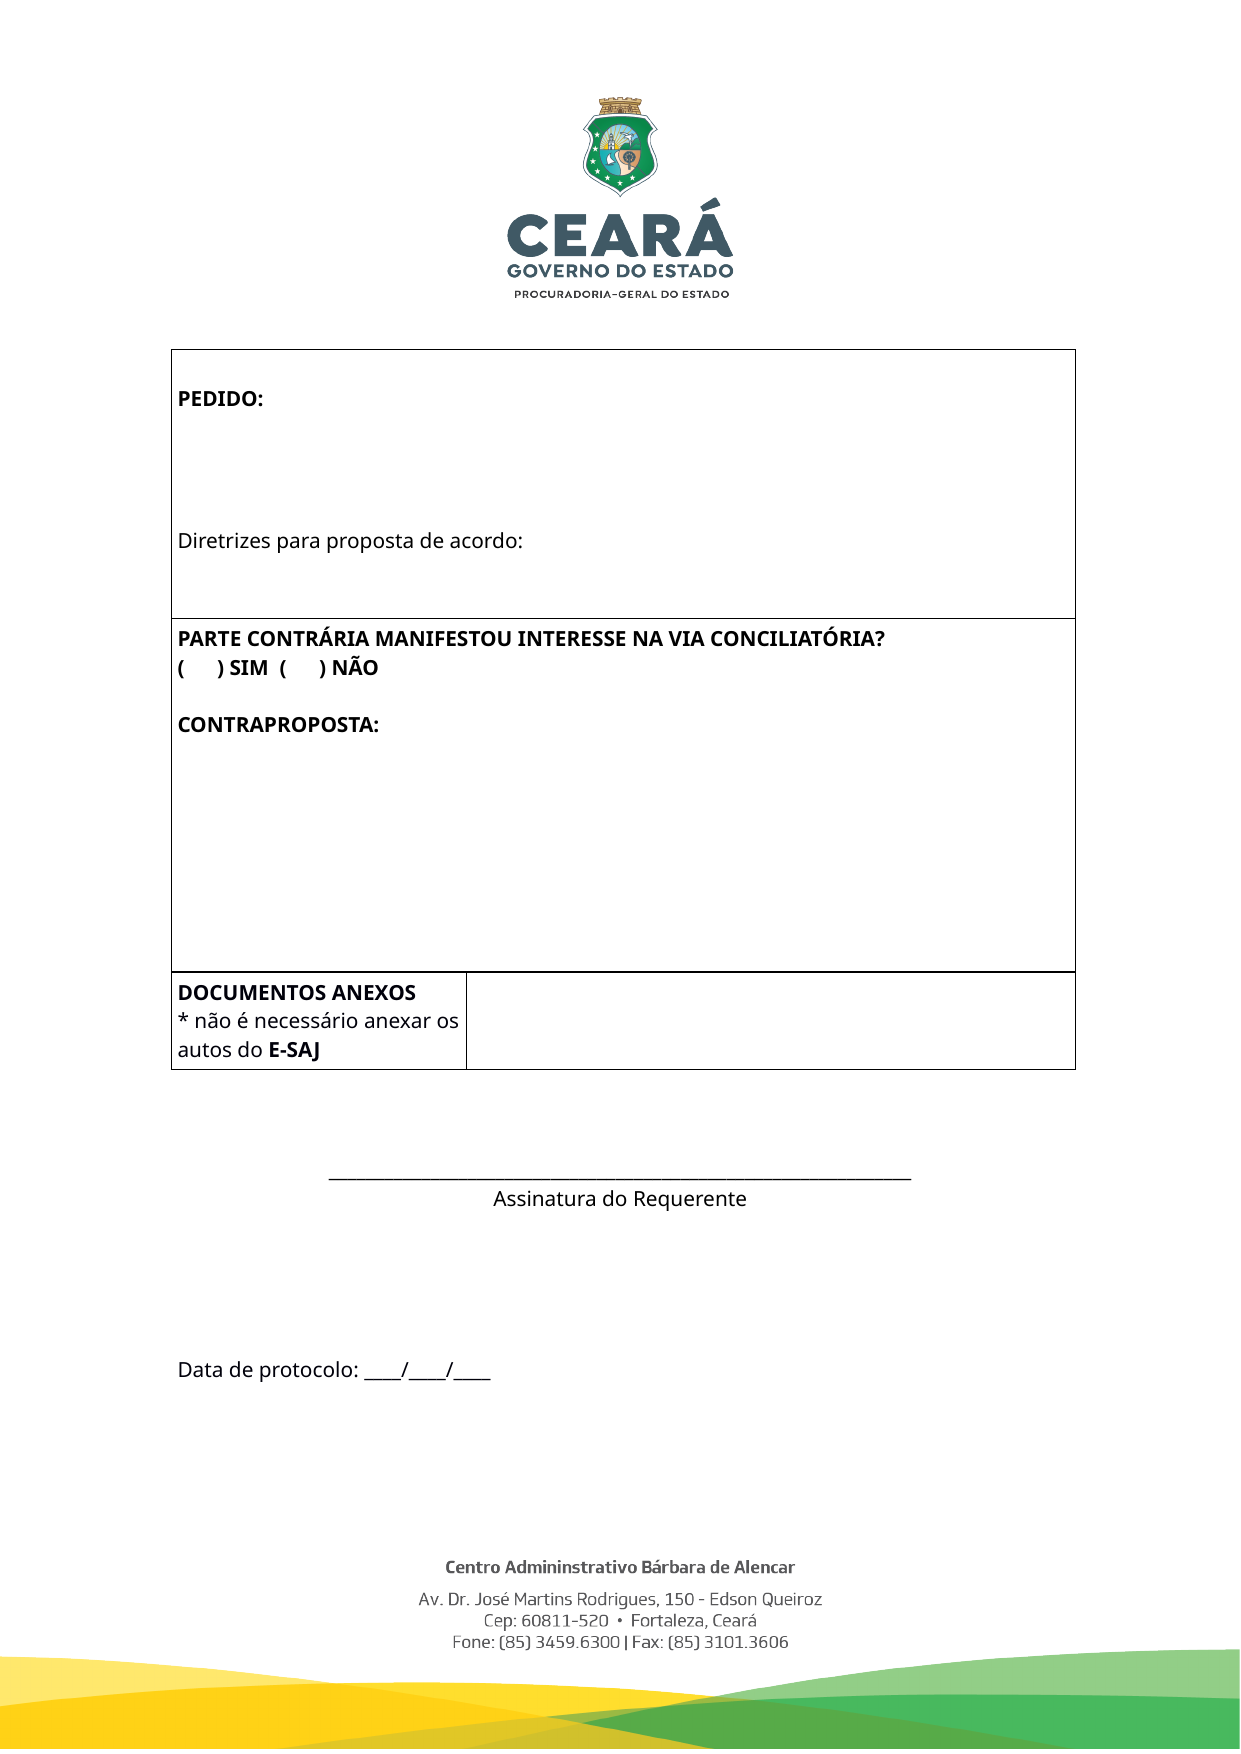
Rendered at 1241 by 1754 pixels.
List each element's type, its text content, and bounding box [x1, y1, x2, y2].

table_cell BREVE RELATO DOS FATOS: PEDIDO: Diretrizes para proposta de acordo: [172, 350, 1075, 618]
text Assinatura do Requerente [177, 1184, 1063, 1212]
picture [0, 1525, 1240, 1749]
table_cell PARTE CONTRÁRIA MANIFESTOU INTERESSE NA VIA CONCILIATÓRIA? ( ) SIM ( ) NÃO CONTRAPROPOSTA: [172, 619, 1075, 971]
picture [0, 1, 1240, 350]
table_cell DOCUMENTOS ANEXOS * não é necessário anexar os autos do E-SAJ [172, 973, 466, 1069]
table_cell [467, 973, 1075, 1069]
text Data de protocolo: ____/____/____ [177, 1355, 1063, 1383]
text _______________________________________________________________ [177, 1156, 1063, 1184]
